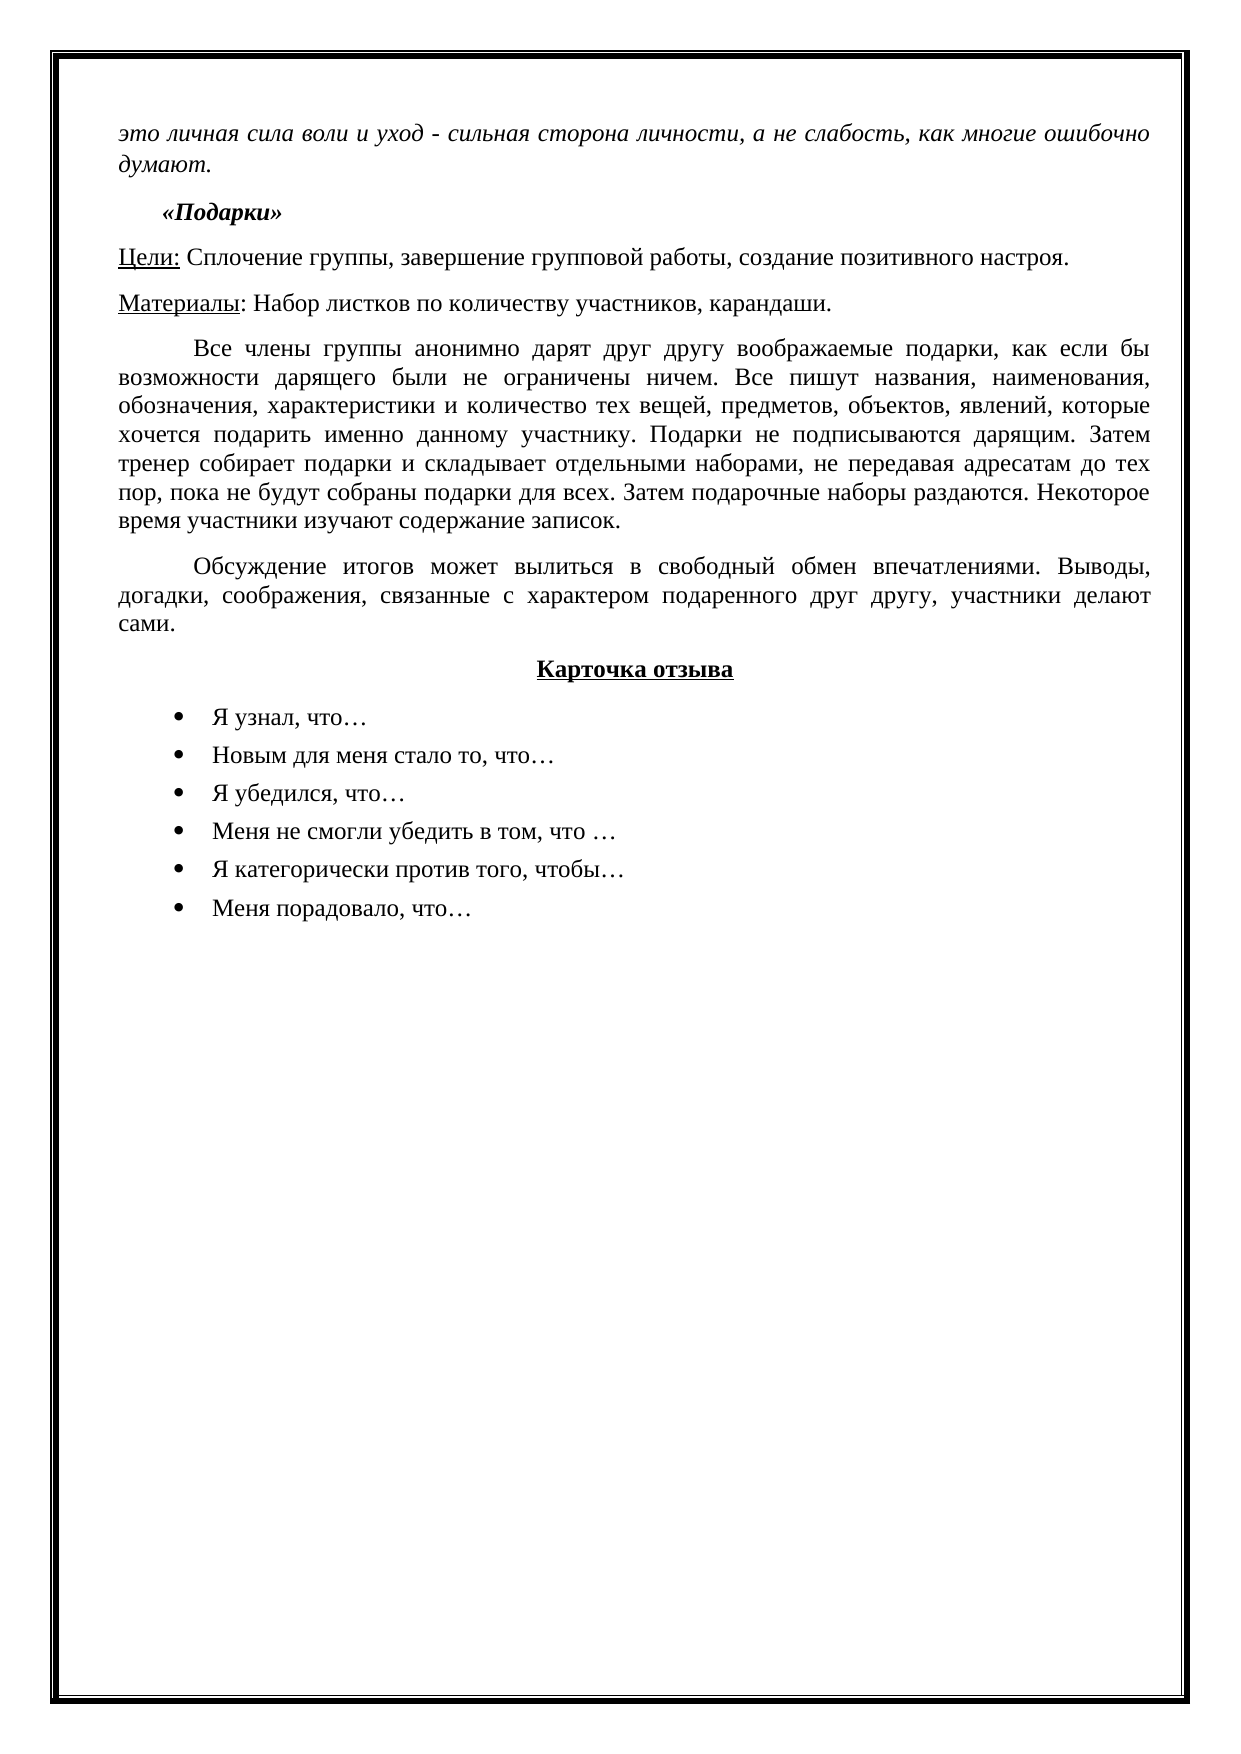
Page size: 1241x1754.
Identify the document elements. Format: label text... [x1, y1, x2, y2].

list Я узнал, что… [174, 702, 1152, 730]
text «Подарки» [118, 197, 1152, 226]
text Все члены группы анонимно дарят друг другу воображаемые подарки, как если бы возможности дарящего были не ограничены ничем. Все пишут названия, наименования, обозначения, характеристики и количество тех вещей, предметов, объектов, явлений, которые хочется подарить именно данному участнику. Подарки не подписываются дарящим. Затем тренер собирает подарки и складывает отдельными наборами, не передавая адресатам до тех пор, пока не будут собраны подарки для всех. Затем подарочные наборы раздаются. Некоторое время участники изучают содержание записок. [118, 333, 1152, 534]
text Цели: Сплочение группы, завершение групповой работы, создание позитивного настроя. [118, 242, 1152, 271]
list Меня порадовало, что… [174, 893, 1152, 922]
list Я убедился, что… [174, 778, 1152, 807]
list Новым для меня стало то, что… [174, 740, 1152, 769]
text Обсуждение итогов может вылиться в свободный обмен впечатлениями. Выводы, догадки, соображения, связанные с характером подаренного друг другу, участники делают сами. [118, 551, 1152, 637]
list Меня не смогли убедить в том, что … [174, 816, 1152, 845]
text Карточка отзыва [118, 654, 1152, 683]
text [118, 118, 1152, 178]
list Я категорически против того, чтобы… [174, 854, 1152, 883]
text Материалы: Набор листков по количеству участников, карандаши. [118, 288, 1152, 316]
